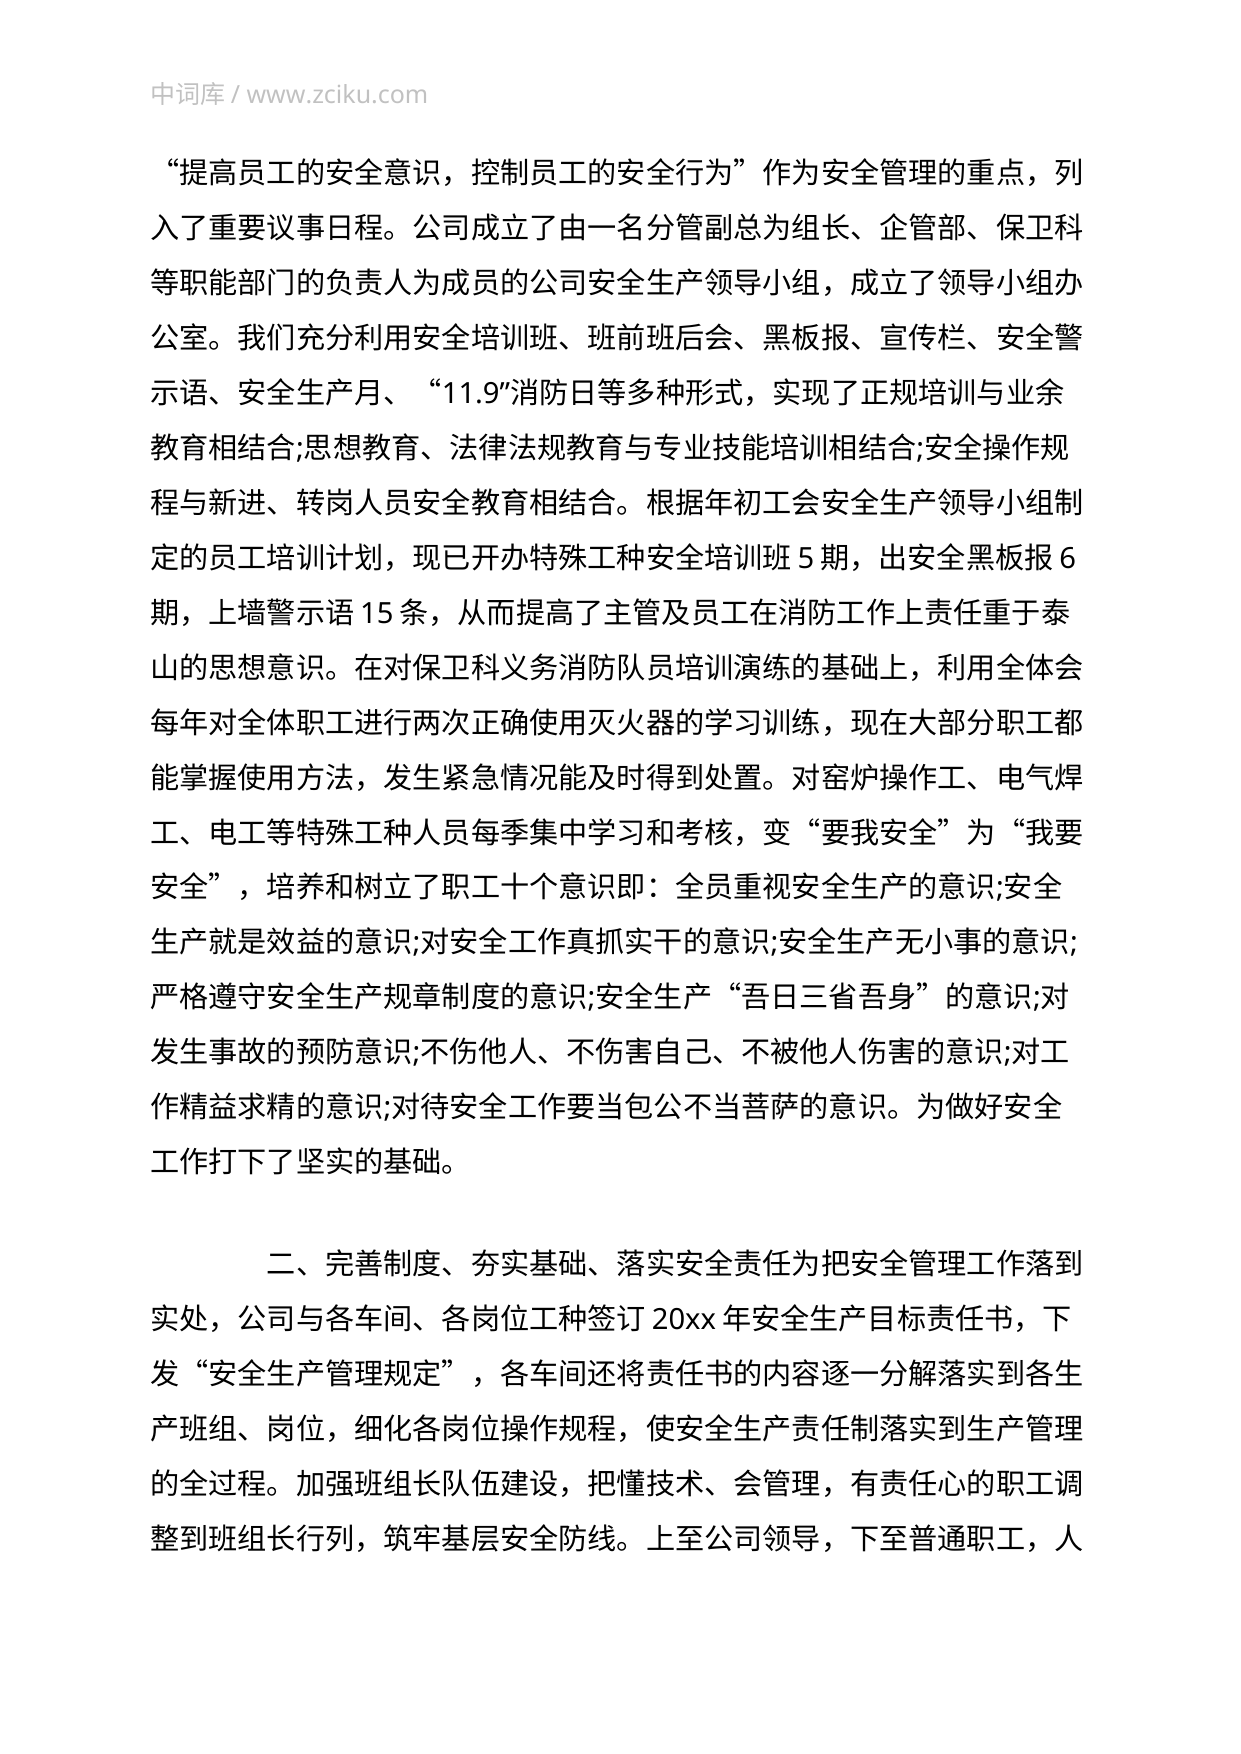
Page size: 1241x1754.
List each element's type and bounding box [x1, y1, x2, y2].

text [150, 150, 1090, 1181]
text [150, 1241, 1090, 1558]
